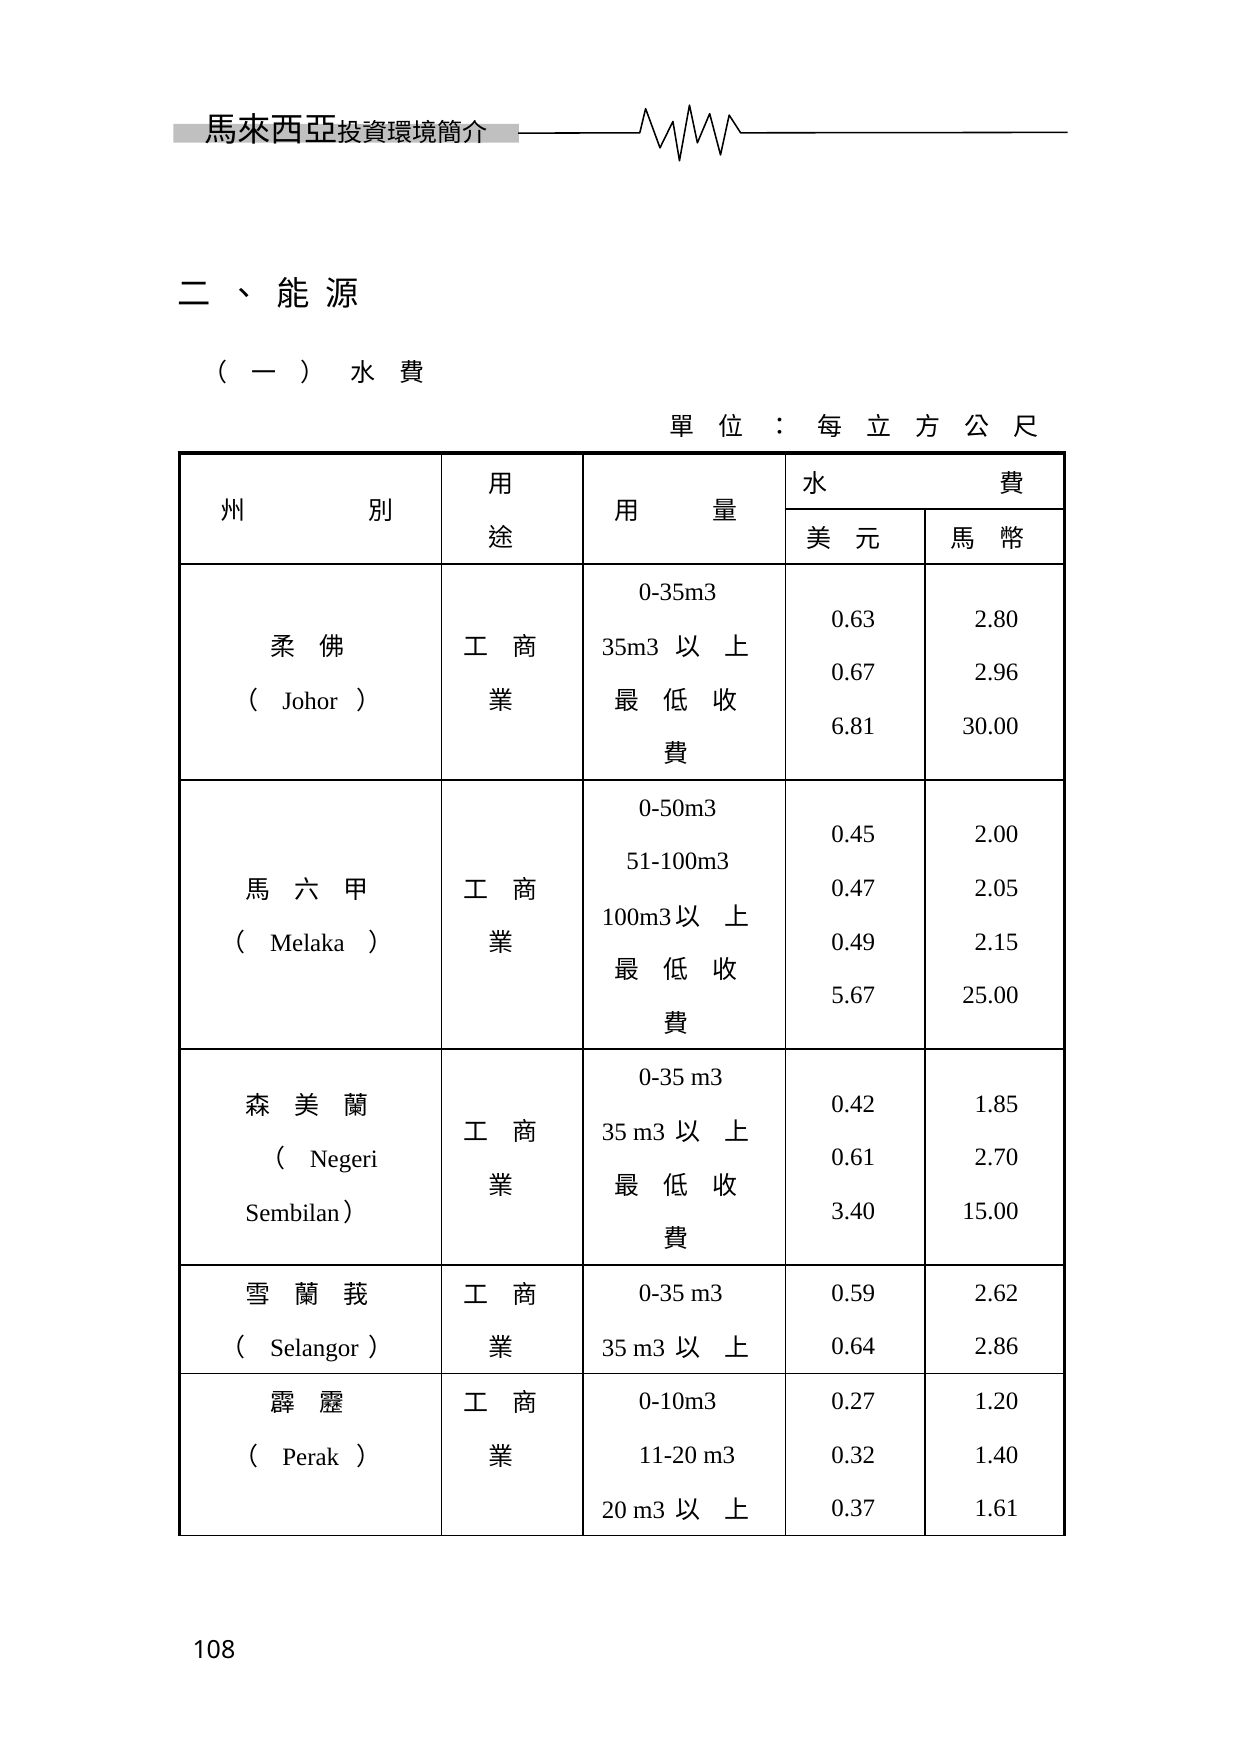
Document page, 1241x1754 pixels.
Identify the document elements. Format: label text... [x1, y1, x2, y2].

table_cell 0-35 m3 35 m3以上 最低收費 [584, 1050, 785, 1264]
table_cell 1.20 1.40 1.61 12.00 [926, 1374, 1063, 1535]
table_header 州 別 [181, 455, 441, 563]
table_cell 工商業 [442, 781, 582, 1048]
table_cell 工商業 [442, 1266, 582, 1372]
table_cell 1.85 2.70 15.00 [926, 1050, 1063, 1264]
table_cell 工商業 [442, 1050, 582, 1264]
table_cell 馬幣 [926, 510, 1063, 563]
table_cell 馬六甲（Melaka） [181, 781, 441, 1048]
table_cell 0.45 0.47 0.49 5.67 [786, 781, 924, 1048]
table_cell 工商業 [442, 1374, 582, 1535]
table_cell 2.80 2.96 30.00 [926, 565, 1063, 779]
table_cell 0.63 0.67 6.81 [786, 565, 924, 779]
table_cell 0-50m3 51-100m3 100m3以上 最低收費 [584, 781, 785, 1048]
text 單位：每立方公尺 [178, 398, 1063, 451]
table_cell 0-35 m3 35 m3以上 [584, 1266, 785, 1372]
table_cell 0-10m3 11-20 m3 20 m3以上 最低收費 [584, 1374, 785, 1535]
table_cell 雪蘭莪（Selangor） [181, 1266, 441, 1372]
table_cell 0.59 0.64 [786, 1266, 924, 1372]
table_cell 森美蘭 （Negeri Sembilan） [181, 1050, 441, 1264]
table_header 用 量 [584, 455, 785, 563]
table_cell 0-35m3 35m3以上 最低收費 [584, 565, 785, 779]
table_header 用 途 [442, 455, 582, 563]
table_header 水 費 [786, 455, 1063, 508]
table_cell 柔佛（Johor） [181, 565, 441, 779]
text 二、能源 [178, 264, 1063, 317]
table_cell 霹靂（Perak） [181, 1374, 441, 1535]
table_cell 美元 [786, 510, 924, 563]
table_cell 2.00 2.05 2.15 25.00 [926, 781, 1063, 1048]
table_cell 0.42 0.61 3.40 [786, 1050, 924, 1264]
text （一）水費 [202, 344, 1063, 398]
table_cell 2.62 2.86 [926, 1266, 1063, 1372]
table_cell 0.27 0.32 0.37 2.72 [786, 1374, 924, 1535]
table_cell 工商業 [442, 565, 582, 779]
